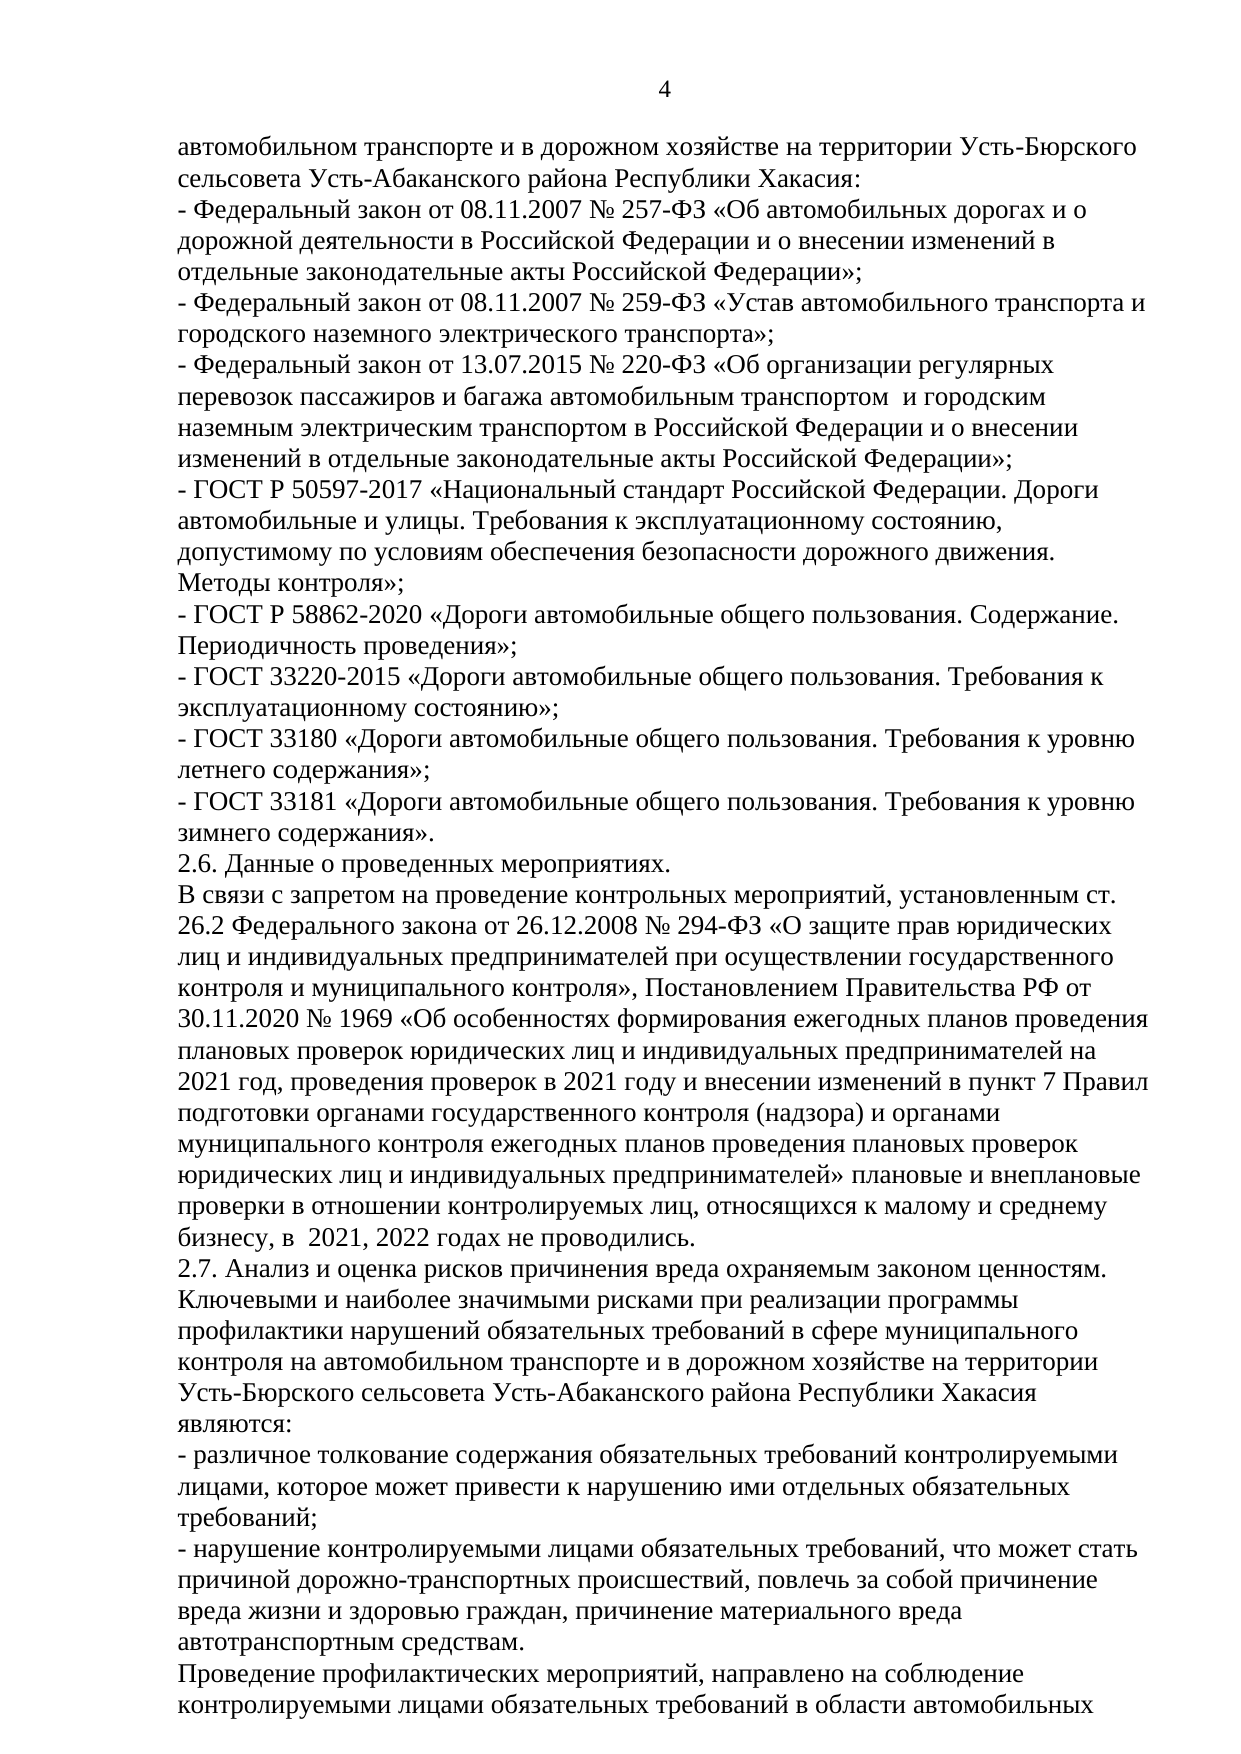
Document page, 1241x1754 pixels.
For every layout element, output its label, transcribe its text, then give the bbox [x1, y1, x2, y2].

text 2.6. Данные о проведенных мероприятиях. [177, 847, 1152, 878]
text - ГОСТ Р 58862-2020 «Дороги автомобильные общего пользования. Содержание. Периодичность проведения»; [177, 598, 1152, 660]
text 2.7. Анализ и оценка рисков причинения вреда охраняемым законом ценностям. [177, 1252, 1152, 1283]
text - ГОСТ Р 50597-2017 «Национальный стандарт Российской Федерации. Дороги автомобильные и улицы. Требования к эксплуатационному состоянию, допустимому по условиям обеспечения безопасности дорожного движения. Методы контроля»; [177, 473, 1152, 598]
text - Федеральный закон от 13.07.2015 № 220-ФЗ «Об организации регулярных перевозок пассажиров и багажа автомобильным транспортом и городским наземным электрическим транспортом в Российской Федерации и о внесении изменений в отдельные законодательные акты Российской Федерации»; [177, 348, 1152, 473]
text - нарушение контролируемыми лицами обязательных требований, что может стать причиной дорожно-транспортных происшествий, повлечь за собой причинение вреда жизни и здоровью граждан, причинение материального вреда автотранспортным средствам. [177, 1532, 1152, 1657]
text Ключевыми и наиболее значимыми рисками при реализации программы профилактики нарушений обязательных требований в сфере муниципального контроля на автомобильном транспорте и в дорожном хозяйстве на территории Усть-Бюрского сельсовета Усть-Абаканского района Республики Хакасия являются: [177, 1283, 1152, 1439]
text - Федеральный закон от 08.11.2007 № 257-ФЗ «Об автомобильных дорогах и о дорожной деятельности в Российской Федерации и о внесении изменений в отдельные законодательные акты Российской Федерации»; [177, 193, 1152, 286]
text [177, 1657, 1152, 1719]
text - ГОСТ 33220-2015 «Дороги автомобильные общего пользования. Требования к эксплуатационному состоянию»; [177, 660, 1152, 722]
text В связи с запретом на проведение контрольных мероприятий, установленным ст. 26.2 Федерального закона от 26.12.2008 № 294-ФЗ «О защите прав юридических лиц и индивидуальных предпринимателей при осуществлении государственного контроля и муниципального контроля», Постановлением Правительства РФ от 30.11.2020 № 1969 «Об особенностях формирования ежегодных планов проведения плановых проверок юридических лиц и индивидуальных предпринимателей на 2021 год, проведения проверок в 2021 году и внесении изменений в пункт 7 Правил подготовки органами государственного контроля (надзора) и органами муниципального контроля ежегодных планов проведения плановых проверок юридических лиц и индивидуальных предпринимателей» плановые и внеплановые проверки в отношении контролируемых лиц, относящихся к малому и среднему бизнесу, в 2021, 2022 годах не проводились. [177, 878, 1152, 1252]
text - ГОСТ 33181 «Дороги автомобильные общего пользования. Требования к уровню зимнего содержания». [177, 784, 1152, 847]
text - Федеральный закон от 08.11.2007 № 259-ФЗ «Устав автомобильного транспорта и городского наземного электрического транспорта»; [177, 286, 1152, 348]
text - различное толкование содержания обязательных требований контролируемыми лицами, которое может привести к нарушению ими отдельных обязательных требований; [177, 1439, 1152, 1532]
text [177, 131, 1152, 193]
text - ГОСТ 33180 «Дороги автомобильные общего пользования. Требования к уровню летнего содержания»; [177, 722, 1152, 784]
